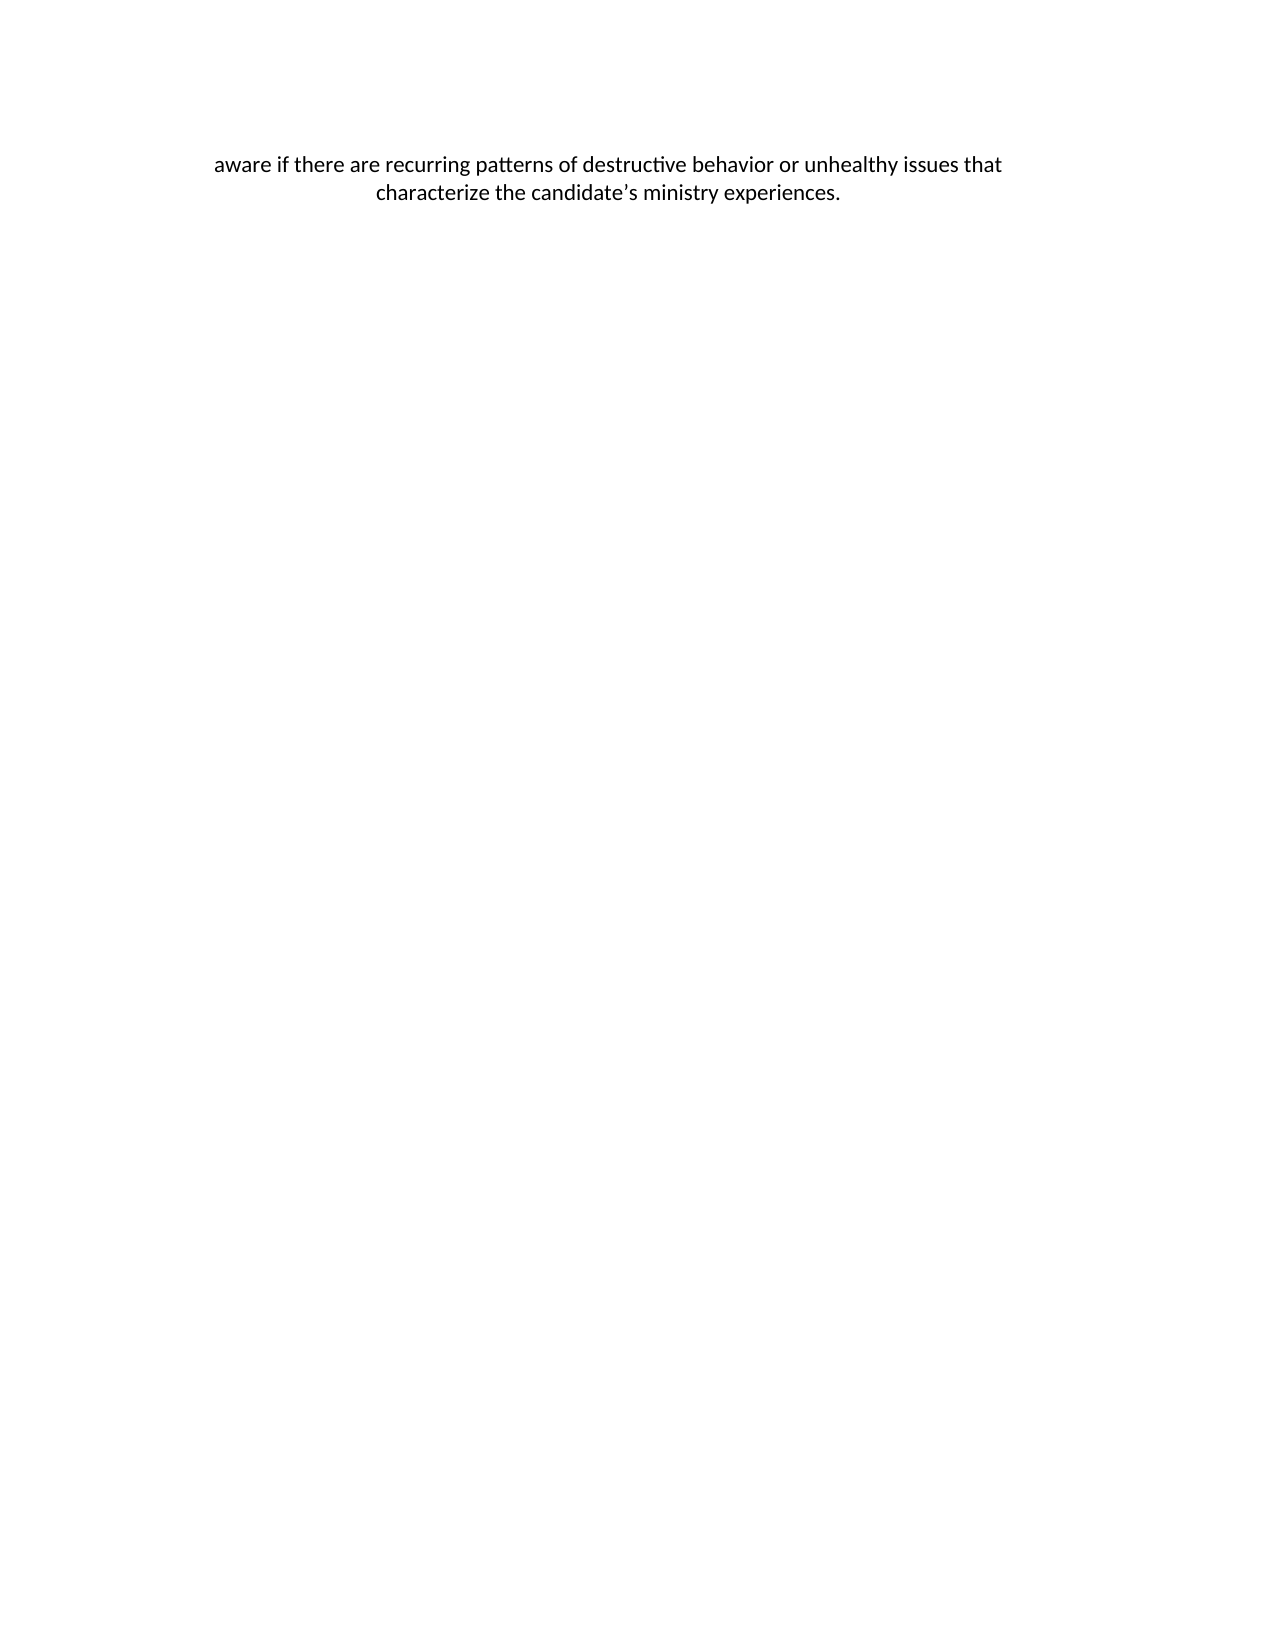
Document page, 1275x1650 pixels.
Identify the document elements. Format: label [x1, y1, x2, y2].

text [160, 150, 1057, 206]
